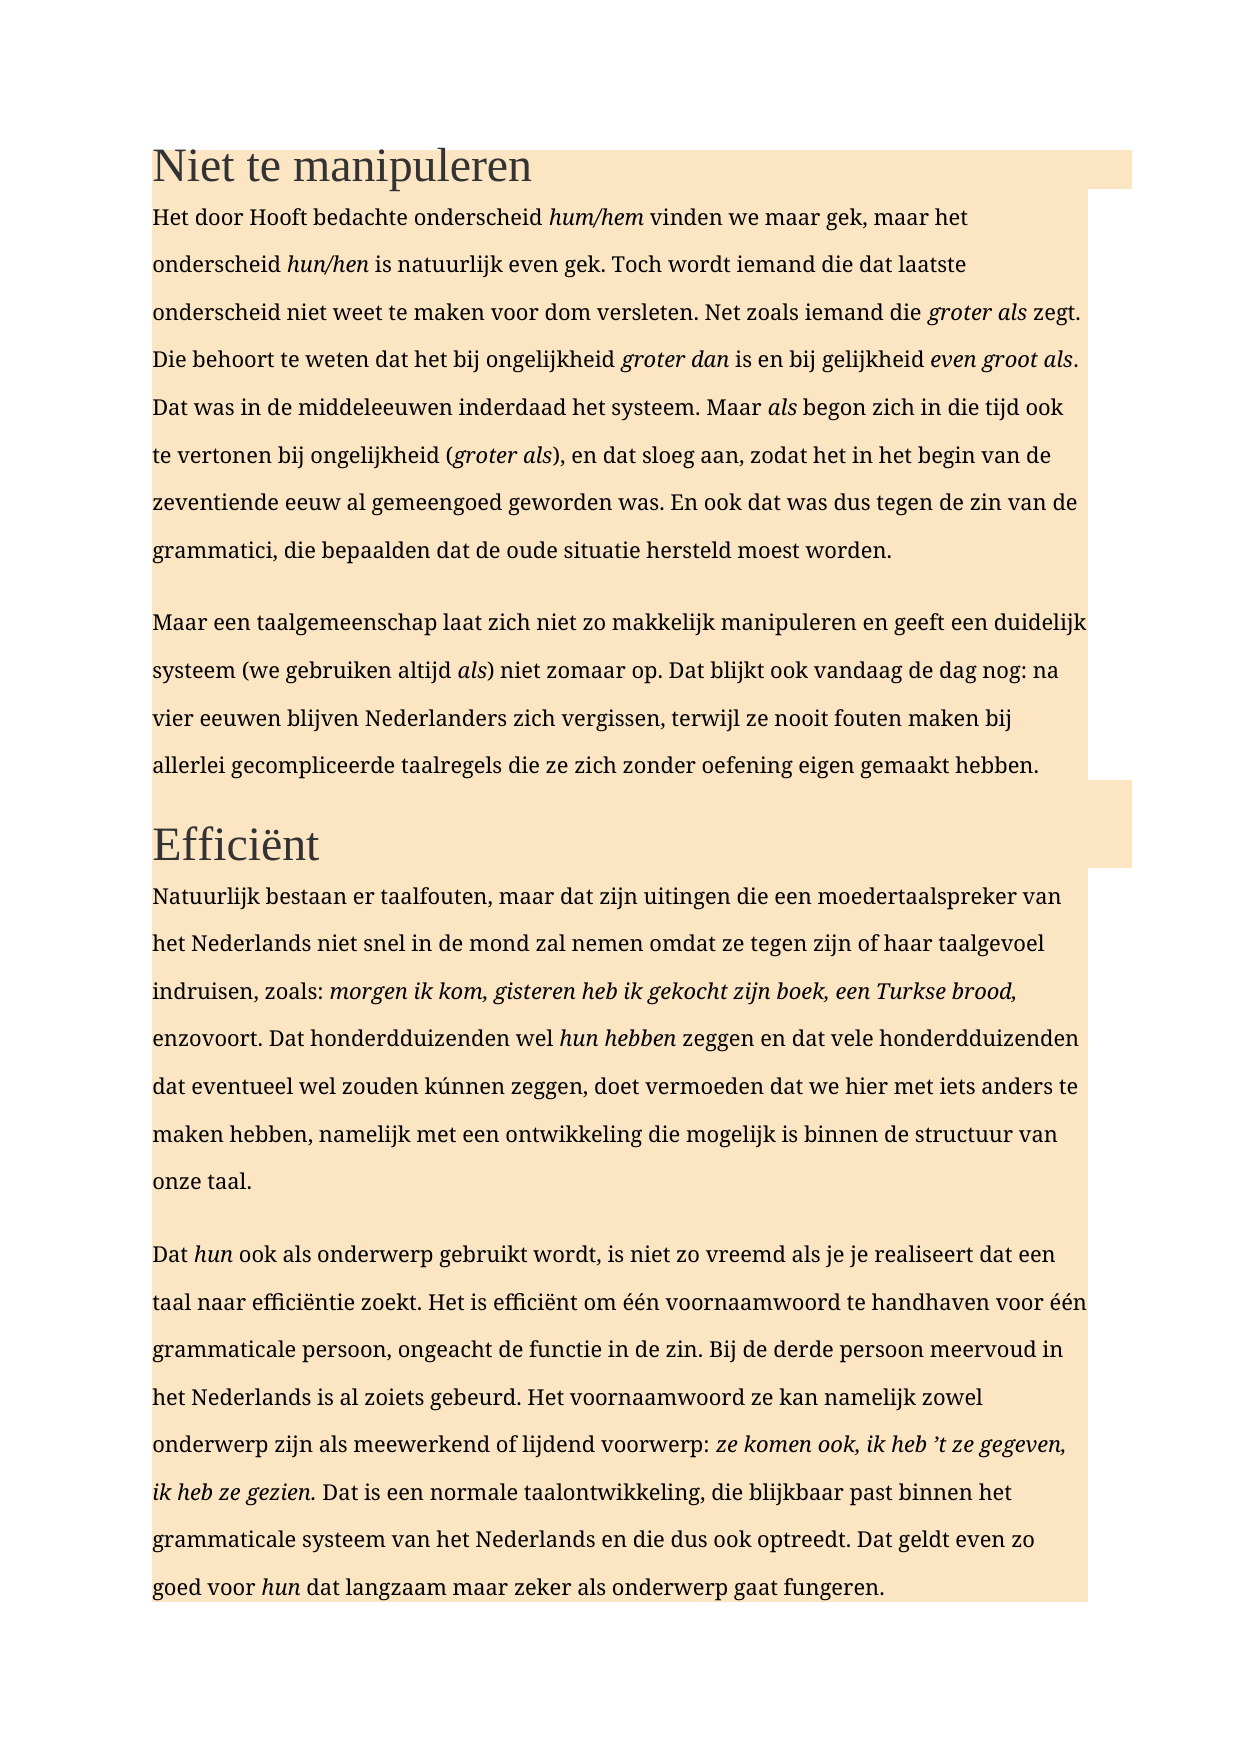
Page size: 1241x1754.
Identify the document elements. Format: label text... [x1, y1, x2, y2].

text Het door Hooft bedachte onderscheid hum/hem vinden we maar gek, maar het onderscheid hun/hen is natuurlijk even gek. Toch wordt iemand die dat laatste onderscheid niet weet te maken voor dom versleten. Net zoals iemand die groter als zegt. Die behoort te weten dat het bij ongelijkheid groter dan is en bij gelijkheid even groot als. Dat was in de middeleeuwen inderdaad het systeem. Maar als begon zich in die tijd ook te vertonen bij ongelijkheid (groter als), en dat sloeg aan, zodat het in het begin van de zeventiende eeuw al gemeengoed geworden was. En ook dat was dus tegen de zin van de grammatici, die bepaalden dat de oude situatie hersteld moest worden. [152, 202, 1088, 564]
text Natuurlijk bestaan er taalfouten, maar dat zijn uitingen die een moedertaalspreker van het Nederlands niet snel in de mond zal nemen omdat ze tegen zijn of haar taalgevoel indruisen, zoals: morgen ik kom, gisteren heb ik gekocht zijn boek, een Turkse brood, enzovoort. Dat honderdduizenden wel hun hebben zeggen en dat vele honderdduizenden dat eventueel wel zouden kúnnen zeggen, doet vermoeden dat we hier met iets anders te maken hebben, namelijk met een ontwikkeling die mogelijk is binnen de structuur van onze taal. [152, 881, 1088, 1196]
subtitle Niet te manipuleren [152, 150, 1132, 189]
subtitle Efficiënt [152, 829, 1132, 868]
text Dat hun ook als onderwerp gebruikt wordt, is niet zo vreemd als je je realiseert dat een taal naar efficiëntie zoekt. Het is efficiënt om één voornaamwoord te handhaven voor één grammaticale persoon, ongeacht de functie in de zin. Bij de derde persoon meervoud in het Nederlands is al zoiets gebeurd. Het voornaamwoord ze kan namelijk zowel onderwerp zijn als meewerkend of lijdend voorwerp: ze komen ook, ik heb ’t ze gegeven, ik heb ze gezien. Dat is een normale taalontwikkeling, die blijkbaar past binnen het grammaticale systeem van het Nederlands en die dus ook optreedt. Dat geldt even zo goed voor hun dat langzaam maar zeker als onderwerp gaat fungeren. [152, 1239, 1088, 1602]
text Maar een taalgemeenschap laat zich niet zo makkelijk manipuleren en geeft een duidelijk systeem (we gebruiken altijd als) niet zomaar op. Dat blijkt ook vandaag de dag nog: na vier eeuwen blijven Nederlanders zich vergissen, terwijl ze nooit fouten maken bij allerlei gecompliceerde taalregels die ze zich zonder oefening eigen gemaakt hebben. [152, 607, 1088, 780]
